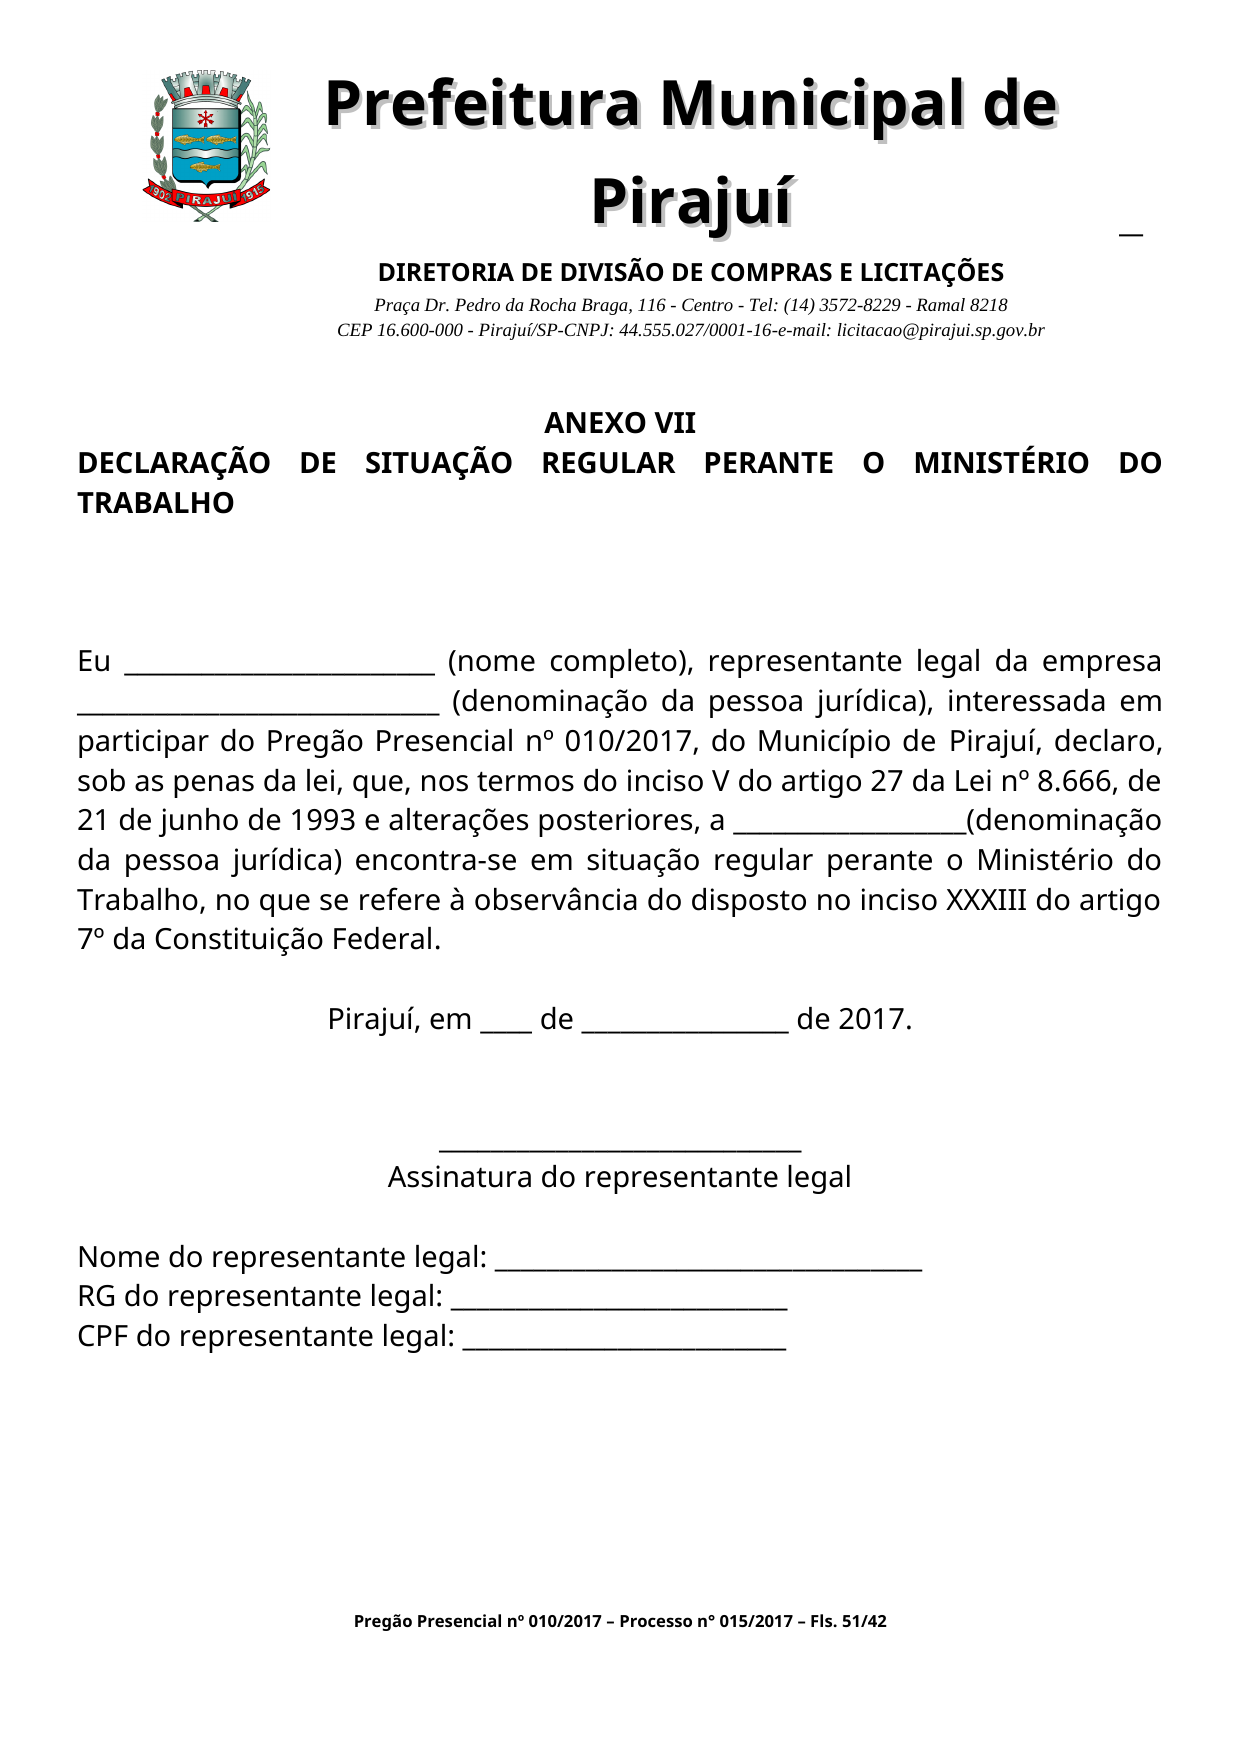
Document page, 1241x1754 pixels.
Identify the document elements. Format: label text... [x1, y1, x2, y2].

picture [142, 70, 271, 222]
text Nome do representante legal: _________________________________ [77, 1236, 1163, 1276]
text CPF do representante legal: _________________________ [77, 1315, 1163, 1355]
text Pirajuí, em ____ de ________________ de 2017. [77, 998, 1163, 1038]
text Eu ________________________ (nome completo), representante legal da empresa ____________________________ (denominação da pessoa jurídica), interessada em participar do Pregão Presencial nº 010/2017, do Município de Pirajuí, declaro, sob as penas da lei, que, nos termos do inciso V do artigo 27 da Lei nº 8.666, de 21 de junho de 1993 e alterações posteriores, a __________________(denominação da pessoa jurídica) encontra-se em situação regular perante o Ministério do Trabalho, no que se refere à observância do disposto no inciso XXXIII do artigo 7º da Constituição Federal. [77, 641, 1163, 958]
text Assinatura do representante legal [77, 1157, 1163, 1196]
text RG do representante legal: __________________________ [77, 1276, 1163, 1315]
text ANEXO VII [77, 403, 1163, 442]
text DECLARAÇÃO DE SITUAÇÃO REGULAR PERANTE O MINISTÉRIO DO TRABALHO [77, 442, 1163, 522]
text ____________________________ [77, 1117, 1163, 1157]
